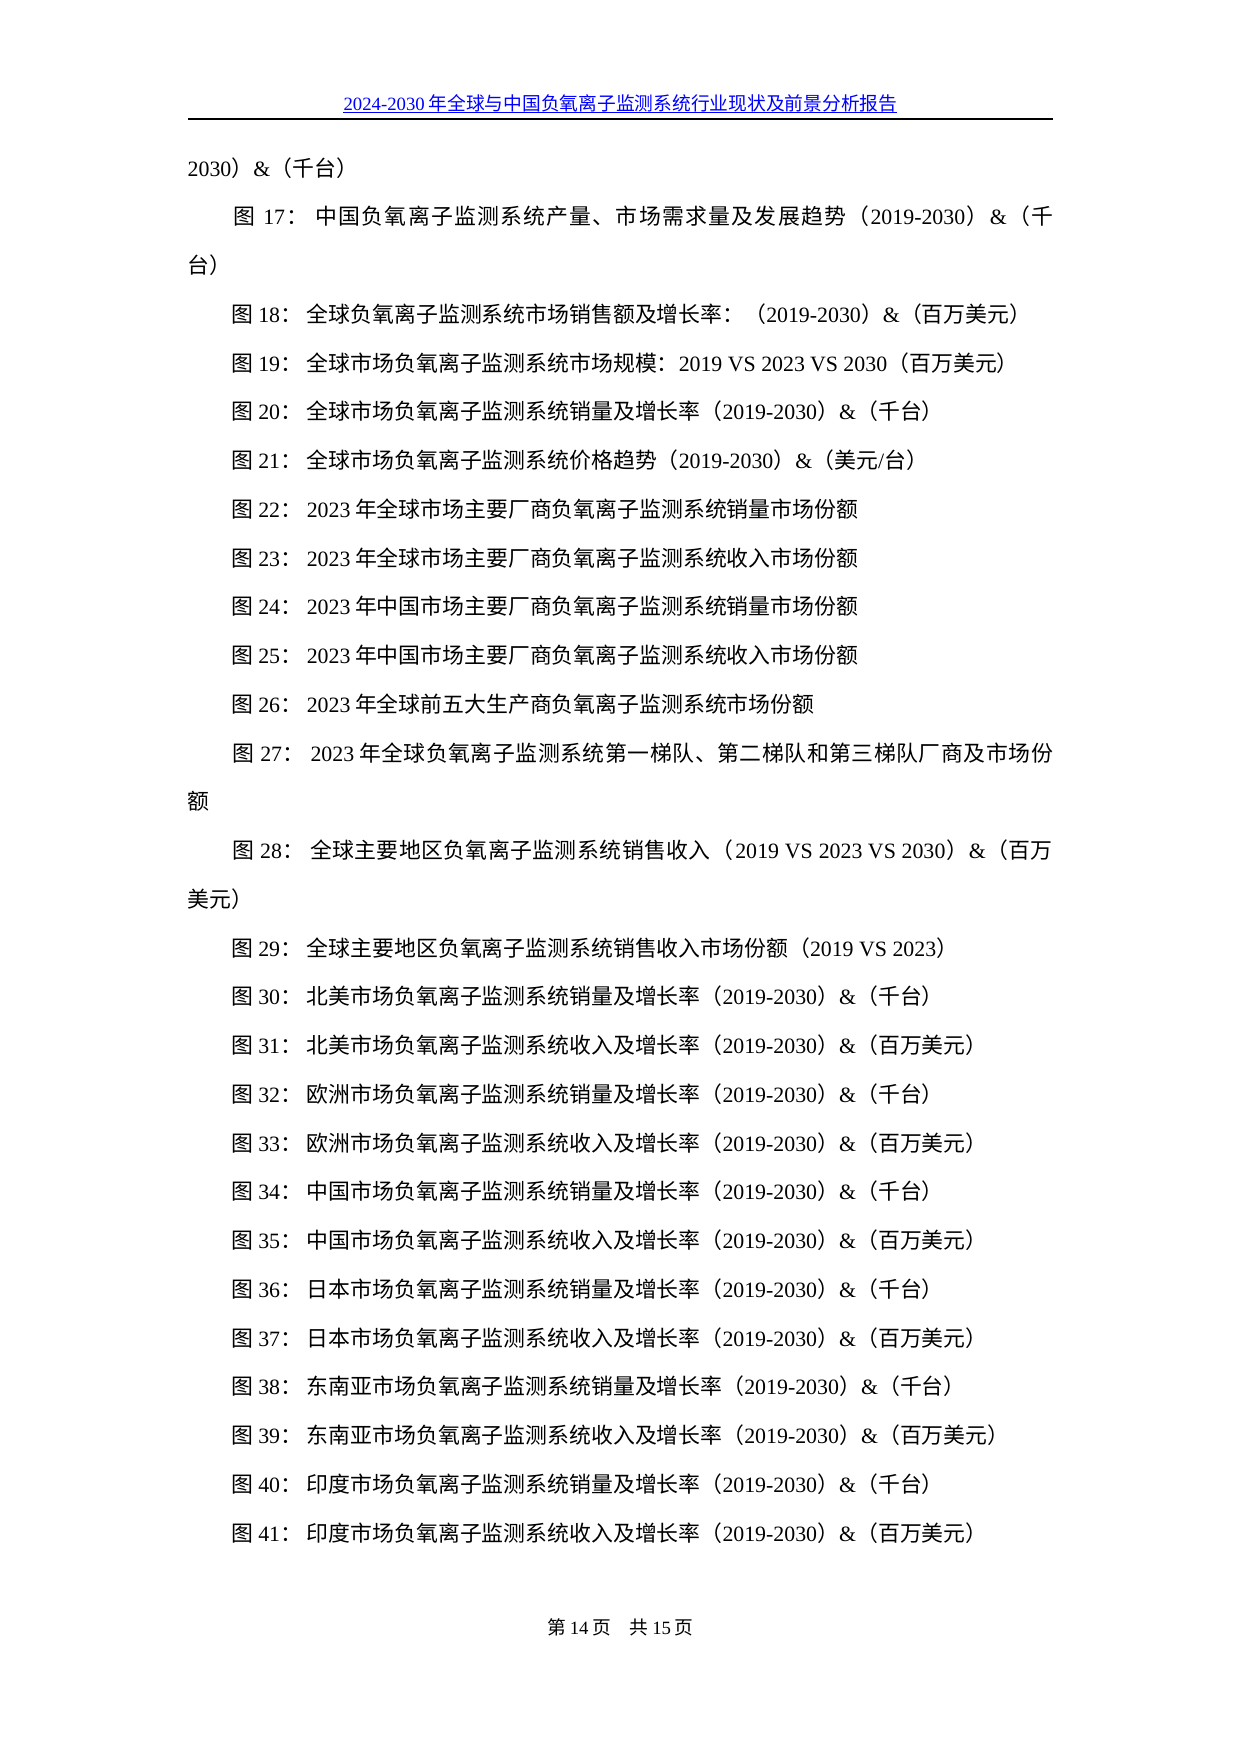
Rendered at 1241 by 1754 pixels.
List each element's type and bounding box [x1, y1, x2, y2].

text [187, 150, 1053, 1548]
